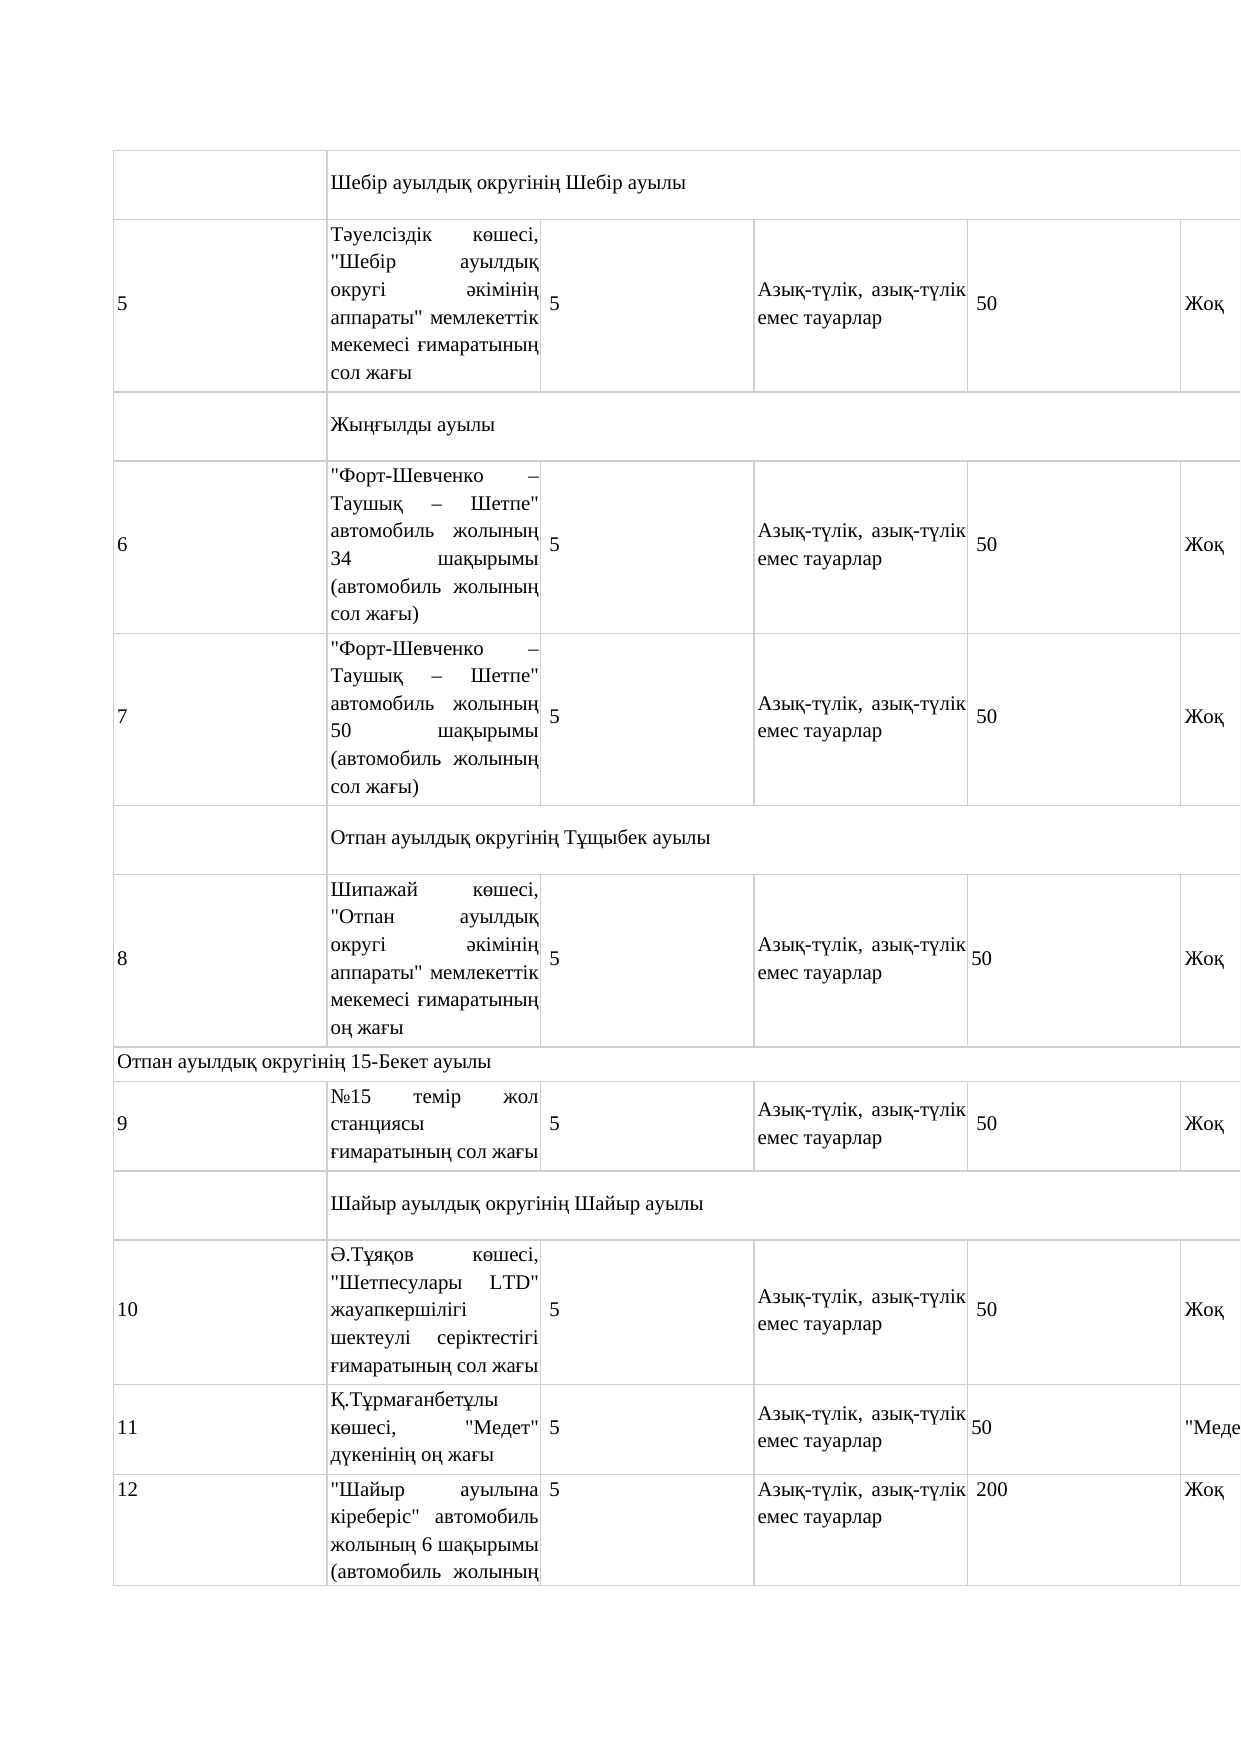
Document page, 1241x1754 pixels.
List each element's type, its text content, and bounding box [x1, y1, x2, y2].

table_cell Отпан ауылдық округінің 15-Бекет ауылы [114, 1048, 1240, 1081]
table_cell Азық-түлік, азық-түлік емес тауарлар [755, 462, 967, 633]
table_cell Азық-түлік, азық-түлік емес тауарлар [755, 875, 967, 1046]
table_cell Ә.Тұяқов көшесі, "Шетпесулары LTD" жауапкершілігі шектеулі серіктестігі ғимаратының сол жағы [328, 1241, 540, 1384]
table_cell "Медет" дүкені [1181, 1385, 1240, 1474]
table_cell Жоқ [1181, 1475, 1240, 1585]
table_cell 50 [968, 462, 1180, 633]
table_cell Жыңғылды ауылы [328, 393, 1240, 460]
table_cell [755, 1475, 967, 1585]
table_cell "Форт-Шевченко – Таушық – Шетпе" автомобиль жолының 50 шақырымы (автомобиль жолының сол жағы) [328, 634, 540, 805]
table_cell №15 темір жол станциясы ғимаратының сол жағы [328, 1082, 540, 1170]
table_cell 5 [114, 220, 326, 391]
table_cell Азық-түлік, азық-түлік емес тауарлар [755, 1385, 967, 1474]
table_cell 12 [114, 1475, 326, 1585]
table_cell 5 [541, 220, 753, 391]
table_cell "Форт-Шевченко – Таушық – Шетпе" автомобиль жолының 34 шақырымы (автомобиль жолының сол жағы) [328, 462, 540, 633]
table_cell 7 [114, 634, 326, 805]
table_cell Жоқ [1181, 1082, 1240, 1170]
table_cell 50 [968, 220, 1180, 391]
table_cell [114, 806, 326, 874]
table_cell Азық-түлік, азық-түлік емес тауарлар [755, 634, 967, 805]
table_cell Тәуелсіздік көшесі, "Шебір ауылдық округі әкімінің аппараты" мемлекеттік мекемесі ғимаратының сол жағы [328, 220, 540, 391]
table_cell Жоқ [1181, 220, 1240, 391]
table_cell Отпан ауылдық округінің Тұщыбек ауылы [328, 806, 1240, 874]
table_cell 50 [968, 1241, 1180, 1384]
table_cell Жоқ [1181, 462, 1240, 633]
table_cell 5 [541, 634, 753, 805]
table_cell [328, 1475, 540, 1585]
table_cell 50 [968, 1082, 1180, 1170]
table_cell Жоқ [1181, 875, 1240, 1046]
table_cell 5 [541, 1385, 753, 1474]
table_cell 50 [968, 875, 1180, 1046]
table_cell Азық-түлік, азық-түлік емес тауарлар [755, 1241, 967, 1384]
table_cell Азық-түлік, азық-түлік емес тауарлар [755, 220, 967, 391]
table_cell Шебір ауылдық округінің Шебір ауылы [328, 151, 1240, 219]
table_cell 5 [541, 1241, 753, 1384]
table_cell Қ.Тұрмағанбетұлы көшесі, "Медет" дүкенінің оң жағы [328, 1385, 540, 1474]
table_cell Шипажай көшесі, "Отпан ауылдық округі әкімінің аппараты" мемлекеттік мекемесі ғимаратының оң жағы [328, 875, 540, 1046]
table_cell 200 [968, 1475, 1180, 1585]
table_cell 5 [541, 462, 753, 633]
table_cell Жоқ [1181, 1241, 1240, 1384]
table_cell [114, 393, 326, 460]
table_cell 5 [541, 875, 753, 1046]
table_cell 10 [114, 1241, 326, 1384]
table_cell 50 [968, 634, 1180, 805]
table_cell 50 [968, 1385, 1180, 1474]
table_cell [114, 151, 326, 219]
table_cell 5 [541, 1475, 753, 1585]
table_cell 5 [541, 1082, 753, 1170]
table_cell 11 [114, 1385, 326, 1474]
table_cell 8 [114, 875, 326, 1046]
table_cell Азық-түлік, азық-түлік емес тауарлар [755, 1082, 967, 1170]
table_cell 9 [114, 1082, 326, 1170]
table_cell [114, 1172, 326, 1239]
table_cell Жоқ [1181, 634, 1240, 805]
table_cell Шайыр ауылдық округінің Шайыр ауылы [328, 1172, 1240, 1239]
table_cell 6 [114, 462, 326, 633]
